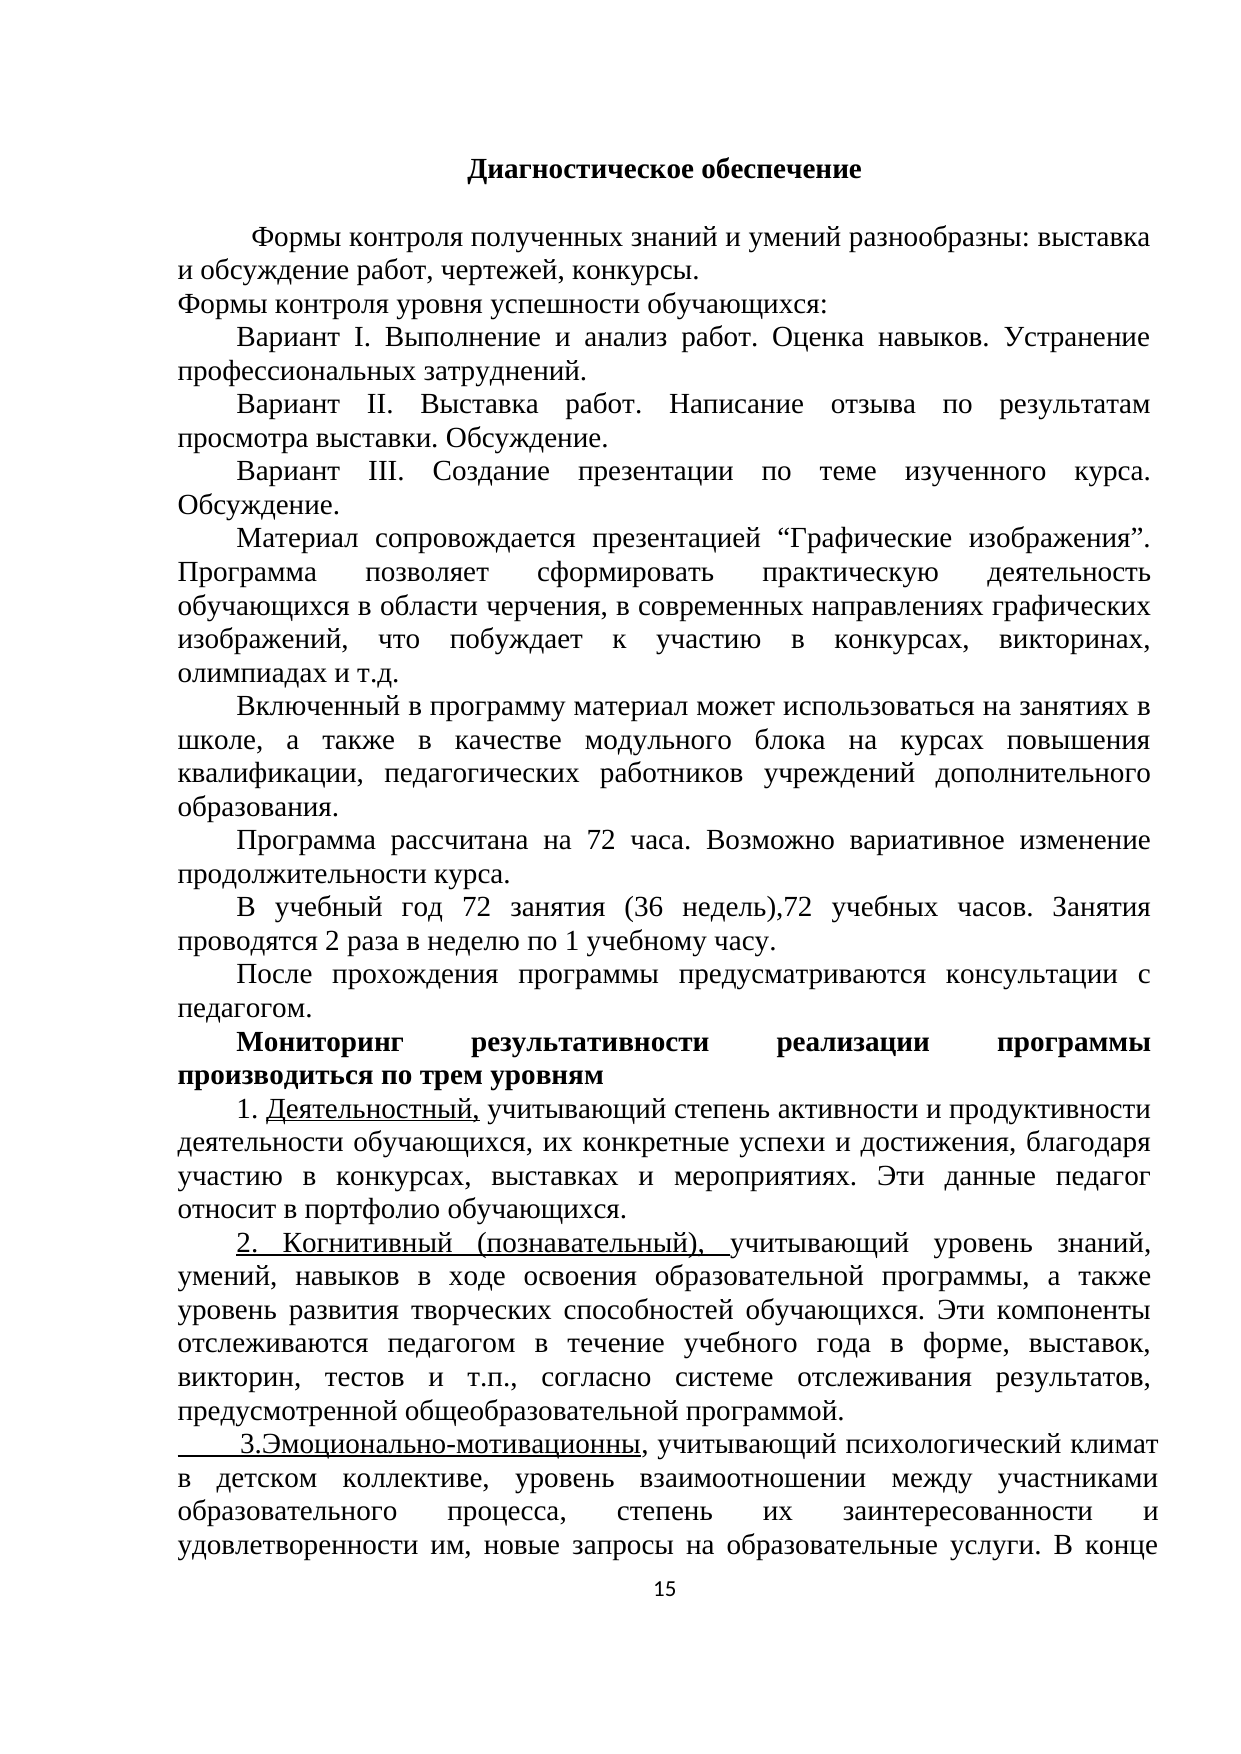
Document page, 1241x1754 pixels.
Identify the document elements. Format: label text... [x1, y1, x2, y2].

text Вариант II. Выставка работ. Написание отзыва по результатам просмотра выставки. Обсуждение. [177, 386, 1152, 453]
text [177, 1426, 1159, 1560]
text 1. Деятельностный, учитывающий степень активности и продуктивности деятельности обучающихся, их конкретные успехи и достижения, благодаря участию в конкурсах, выставках и мероприятиях. Эти данные педагог относит в портфолио обучающихся. [177, 1091, 1152, 1225]
text Вариант I. Выполнение и анализ работ. Оценка навыков. Устранение профессиональных затруднений. [177, 319, 1152, 386]
text Включенный в программу материал может использоваться на занятиях в школе, а также в качестве модульного блока на курсах повышения квалификации, педагогических работников учреждений дополнительного образования. [177, 688, 1152, 822]
text Материал сопровождается презентацией “Графические изображения”. Программа позволяет сформировать практическую деятельность обучающихся в области черчения, в современных направлениях графических изображений, что побуждает к участию в конкурсах, викторинах, олимпиадах и т.д. [177, 521, 1152, 688]
text После прохождения программы предусматриваются консультации с педагогом. [177, 957, 1152, 1024]
text Вариант III. Создание презентации по теме изученного курса. Обсуждение. [177, 453, 1152, 521]
text Программа рассчитана на 72 часа. Возможно вариативное изменение продолжительности курса. [177, 822, 1152, 889]
text Формы контроля уровня успешности обучающихся: [177, 286, 1152, 319]
text Мониторинг результативности реализации программы производиться по трем уровням [177, 1024, 1152, 1091]
text В учебный год 72 занятия (36 недель),72 учебных часов. Занятия проводятся 2 раза в неделю по 1 учебному часу. [177, 889, 1152, 957]
text Диагностическое обеспечение [177, 152, 1152, 185]
text Формы контроля полученных знаний и умений разнообразны: выставка и обсуждение работ, чертежей, конкурсы. [177, 219, 1152, 286]
text 2. Когнитивный (познавательный), учитывающий уровень знаний, умений, навыков в ходе освоения образовательной программы, а также уровень развития творческих способностей обучающихся. Эти компоненты отслеживаются педагогом в течение учебного года в форме, выставок, викторин, тестов и т.п., согласно системе отслеживания результатов, предусмотренной общеобразовательной программой. [177, 1225, 1152, 1426]
